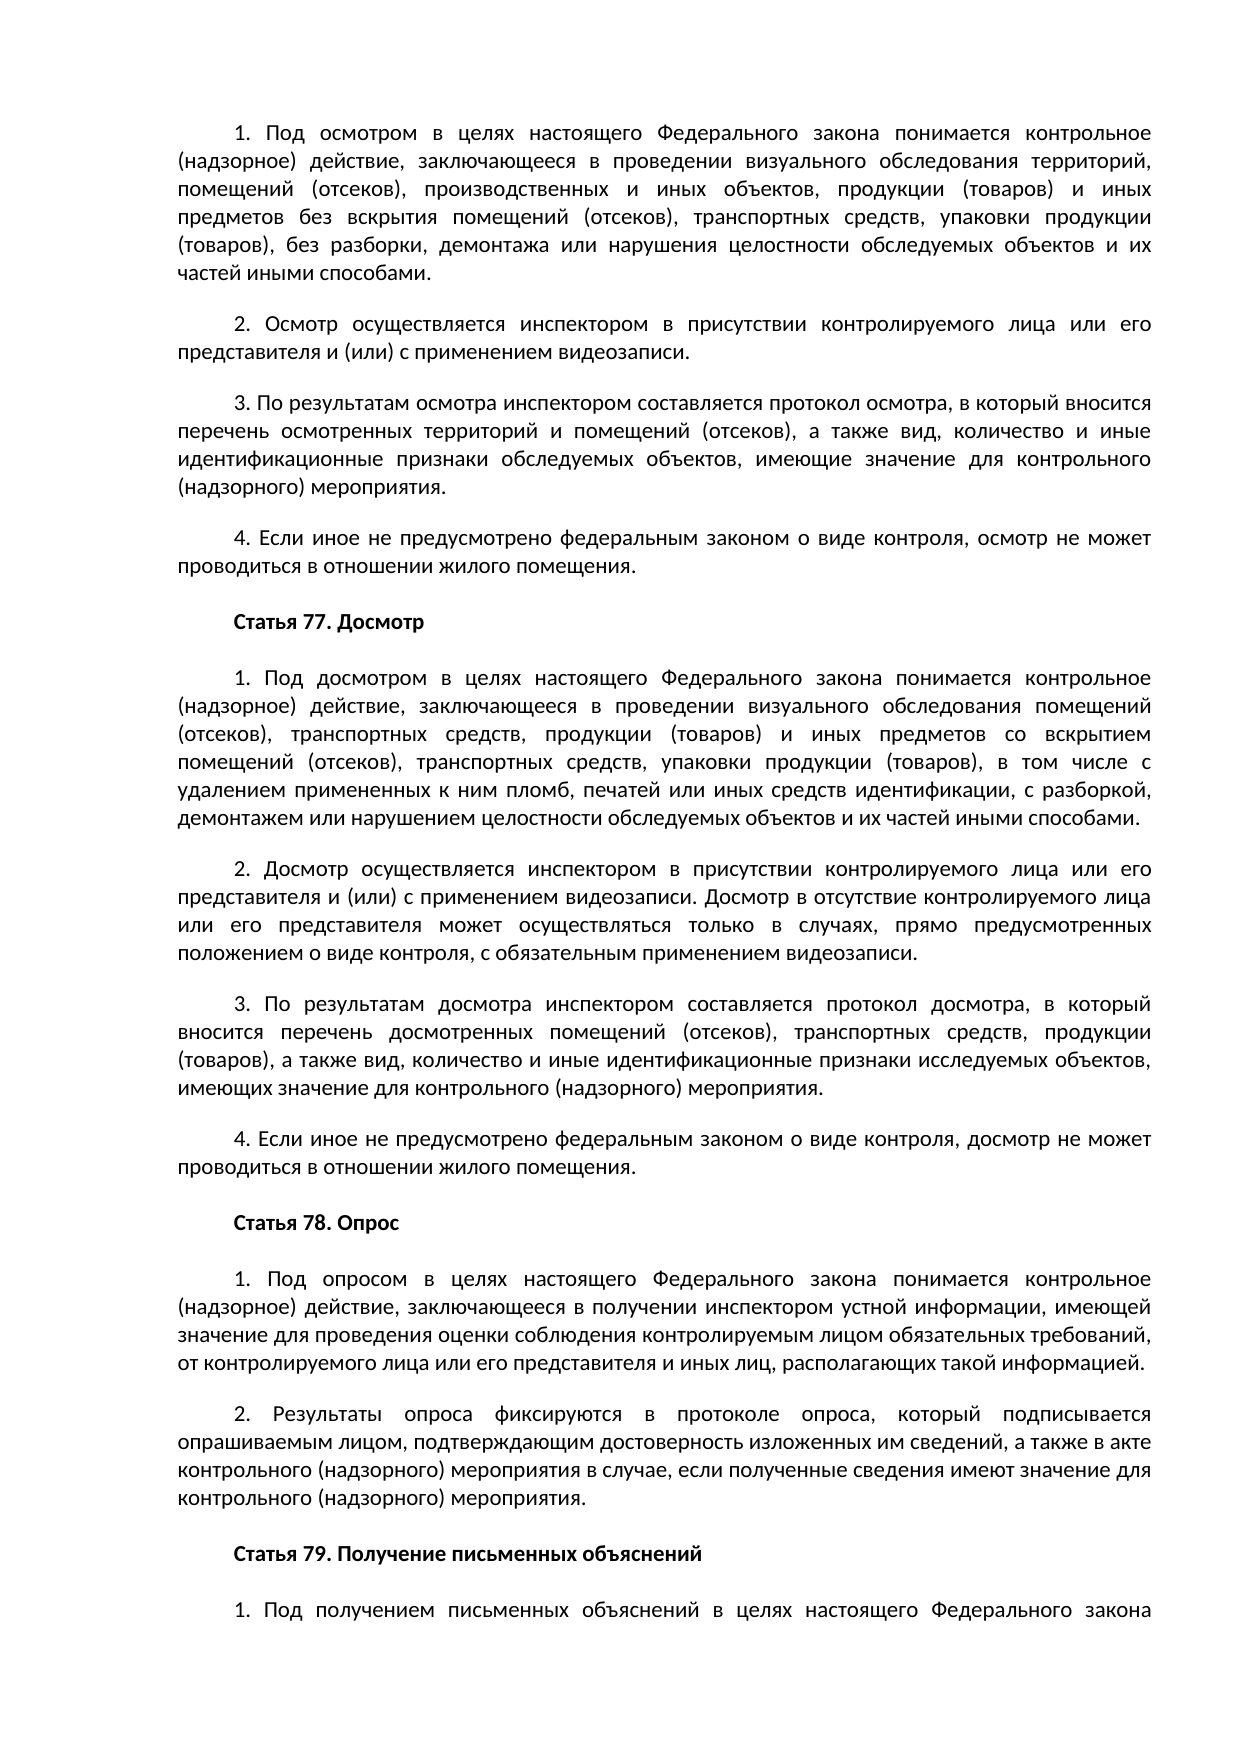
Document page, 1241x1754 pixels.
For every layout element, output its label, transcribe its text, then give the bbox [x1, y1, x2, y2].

text 1. Под осмотром в целях настоящего Федерального закона понимается контрольное (надзорное) действие, заключающееся в проведении визуального обследования территорий, помещений (отсеков), производственных и иных объектов, продукции (товаров) и иных предметов без вскрытия помещений (отсеков), транспортных средств, упаковки продукции (товаров), без разборки, демонтажа или нарушения целостности обследуемых объектов и их частей иными способами. [177, 118, 1152, 286]
text 1. Под опросом в целях настоящего Федерального закона понимается контрольное (надзорное) действие, заключающееся в получении инспектором устной информации, имеющей значение для проведения оценки соблюдения контролируемым лицом обязательных требований, от контролируемого лица или его представителя и иных лиц, располагающих такой информацией. [177, 1264, 1152, 1376]
title Статья 78. Опрос [177, 1208, 1152, 1236]
text 2. Результаты опроса фиксируются в протоколе опроса, который подписывается опрашиваемым лицом, подтверждающим достоверность изложенных им сведений, а также в акте контрольного (надзорного) мероприятия в случае, если полученные сведения имеют значение для контрольного (надзорного) мероприятия. [177, 1399, 1152, 1511]
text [177, 1596, 1152, 1623]
text 3. По результатам осмотра инспектором составляется протокол осмотра, в который вносится перечень осмотренных территорий и помещений (отсеков), а также вид, количество и иные идентификационные признаки обследуемых объектов, имеющие значение для контрольного (надзорного) мероприятия. [177, 388, 1152, 500]
text 4. Если иное не предусмотрено федеральным законом о виде контроля, досмотр не может проводиться в отношении жилого помещения. [177, 1124, 1152, 1180]
title Статья 77. Досмотр [177, 607, 1152, 635]
text 4. Если иное не предусмотрено федеральным законом о виде контроля, осмотр не может проводиться в отношении жилого помещения. [177, 523, 1152, 579]
text 2. Осмотр осуществляется инспектором в присутствии контролируемого лица или его представителя и (или) с применением видеозаписи. [177, 309, 1152, 365]
title Статья 79. Получение письменных объяснений [177, 1539, 1152, 1567]
text 1. Под досмотром в целях настоящего Федерального закона понимается контрольное (надзорное) действие, заключающееся в проведении визуального обследования помещений (отсеков), транспортных средств, продукции (товаров) и иных предметов со вскрытием помещений (отсеков), транспортных средств, упаковки продукции (товаров), в том числе с удалением примененных к ним пломб, печатей или иных средств идентификации, с разборкой, демонтажем или нарушением целостности обследуемых объектов и их частей иными способами. [177, 663, 1152, 831]
text 3. По результатам досмотра инспектором составляется протокол досмотра, в который вносится перечень досмотренных помещений (отсеков), транспортных средств, продукции (товаров), а также вид, количество и иные идентификационные признаки исследуемых объектов, имеющих значение для контрольного (надзорного) мероприятия. [177, 989, 1152, 1101]
text 2. Досмотр осуществляется инспектором в присутствии контролируемого лица или его представителя и (или) с применением видеозаписи. Досмотр в отсутствие контролируемого лица или его представителя может осуществляться только в случаях, прямо предусмотренных положением о виде контроля, с обязательным применением видеозаписи. [177, 854, 1152, 966]
